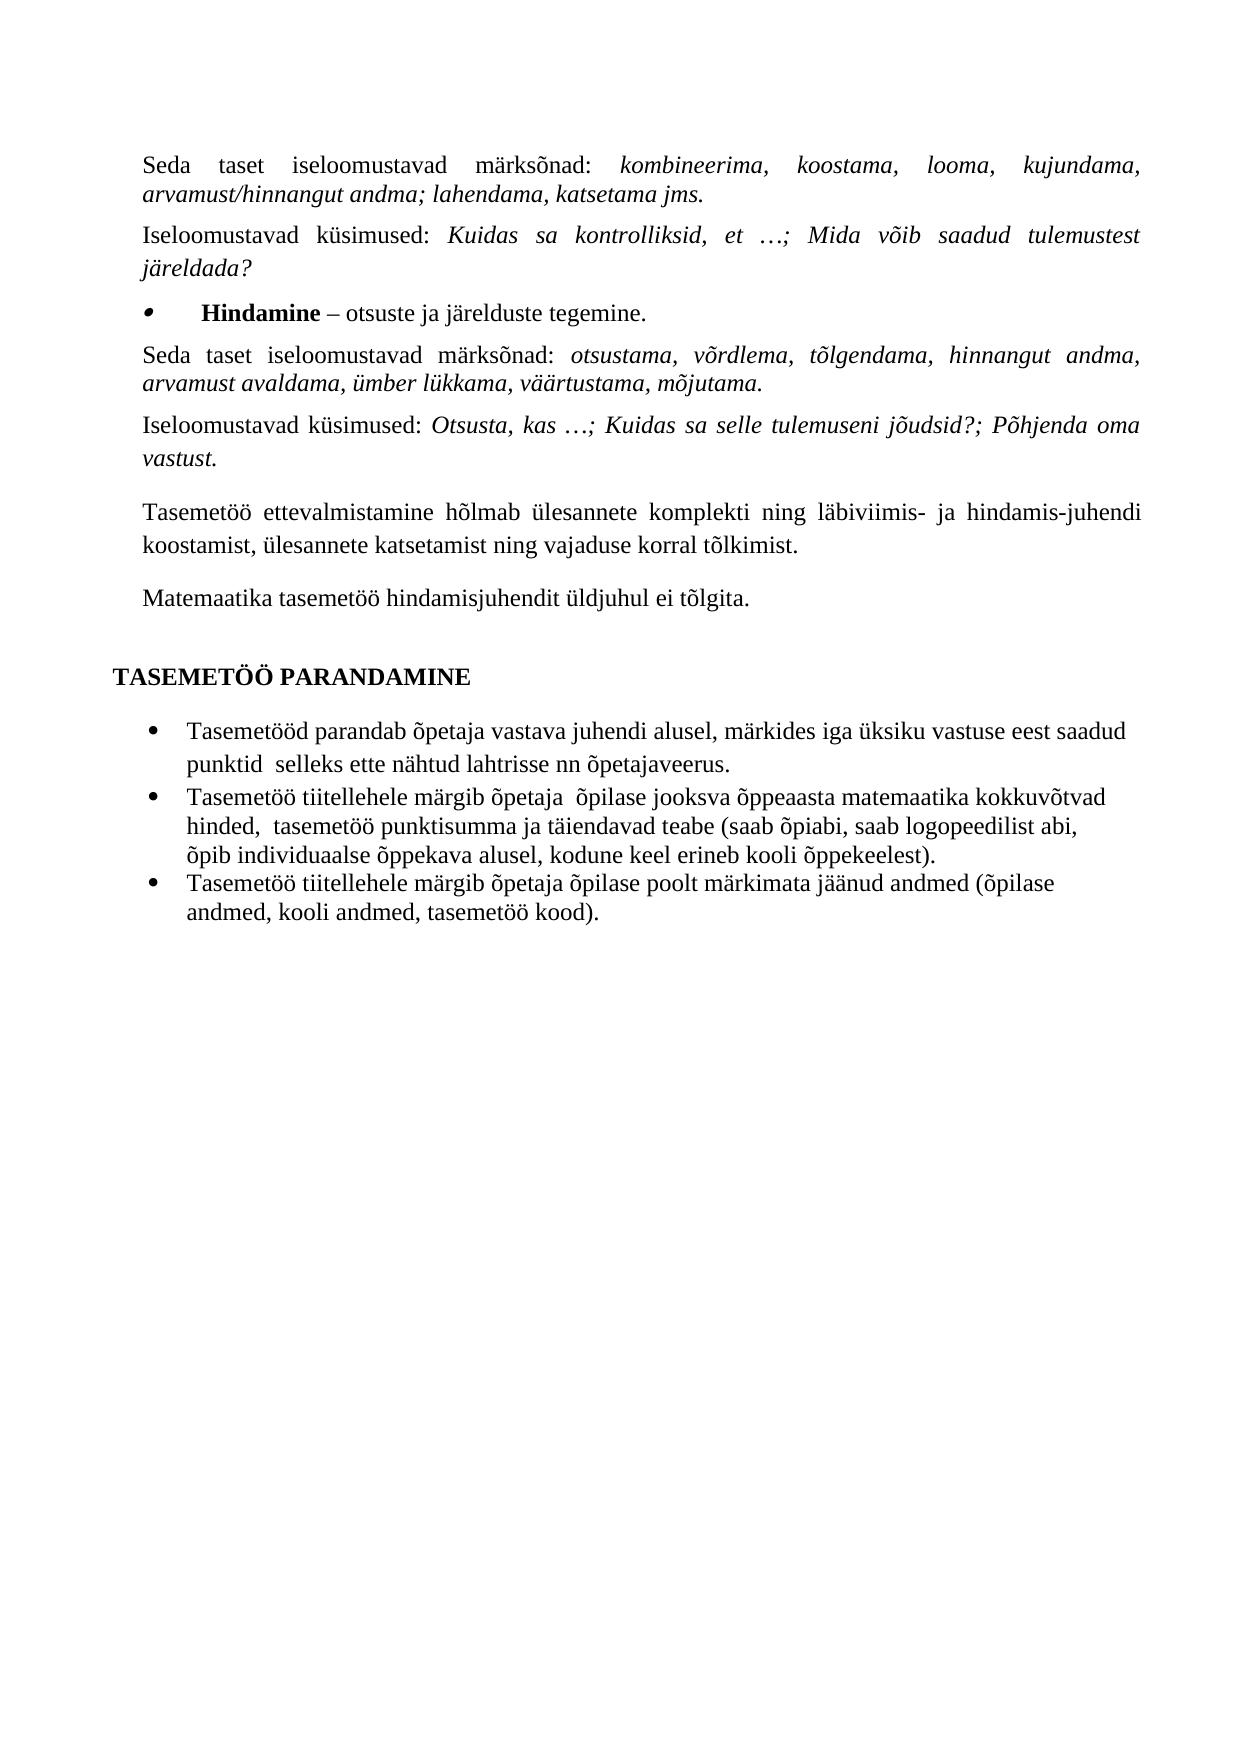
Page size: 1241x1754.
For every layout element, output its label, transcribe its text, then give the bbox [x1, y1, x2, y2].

text Iseloomustavad küsimused: Otsusta, kas …; Kuidas sa selle tulemuseni jõudsid?; Põhjenda oma vastust. [142, 410, 1143, 472]
text Tasemetöö ettevalmistamine hõlmab ülesannete komplekti ning läbiviimis- ja hindamis-juhendi koostamist, ülesannete katsetamist ning vajaduse korral tõlkimist. [142, 497, 1143, 558]
list Tasemetöö tiitellehele märgib õpetaja õpilase jooksva õppeaasta matemaatika kokkuvõtvad hinded, tasemetöö punktisumma ja täiendavad teabe (saab õpiabi, saab logopeedilist abi, õpib individuaalse õppekava alusel, kodune keel erineb kooli õppekeelest). [149, 782, 1128, 868]
list Tasemetööd parandab õpetaja vastava juhendi alusel, märkides iga üksiku vastuse eest saadud punktid selleks ette nähtud lahtrisse nn õpetajaveerus. [149, 716, 1128, 778]
text Matemaatika tasemetöö hindamisjuhendit üldjuhul ei tõlgita. [142, 583, 1128, 612]
text TASEMETÖÖ PARANDAMINE [112, 662, 1128, 691]
text Iseloomustavad küsimused: Kuidas sa kontrolliksid, et …; Mida võib saadud tulemustest järeldada? [142, 220, 1143, 282]
list Tasemetöö tiitellehele märgib õpetaja õpilase poolt märkimata jäänud andmed (õpilase andmed, kooli andmed, tasemetöö kood). [149, 868, 1128, 926]
text Seda taset iseloomustavad märksõnad: kombineerima, koostama, looma, kujundama, arvamust/hinnangut andma; lahendama, katsetama jms. [142, 150, 1143, 207]
text Seda taset iseloomustavad märksõnad: otsustama, võrdlema, tõlgendama, hinnangut andma, arvamust avaldama, ümber lükkama, väärtustama, mõjutama. [142, 340, 1143, 397]
list Hindamine – otsuste ja järelduste tegemine. [142, 298, 1143, 327]
